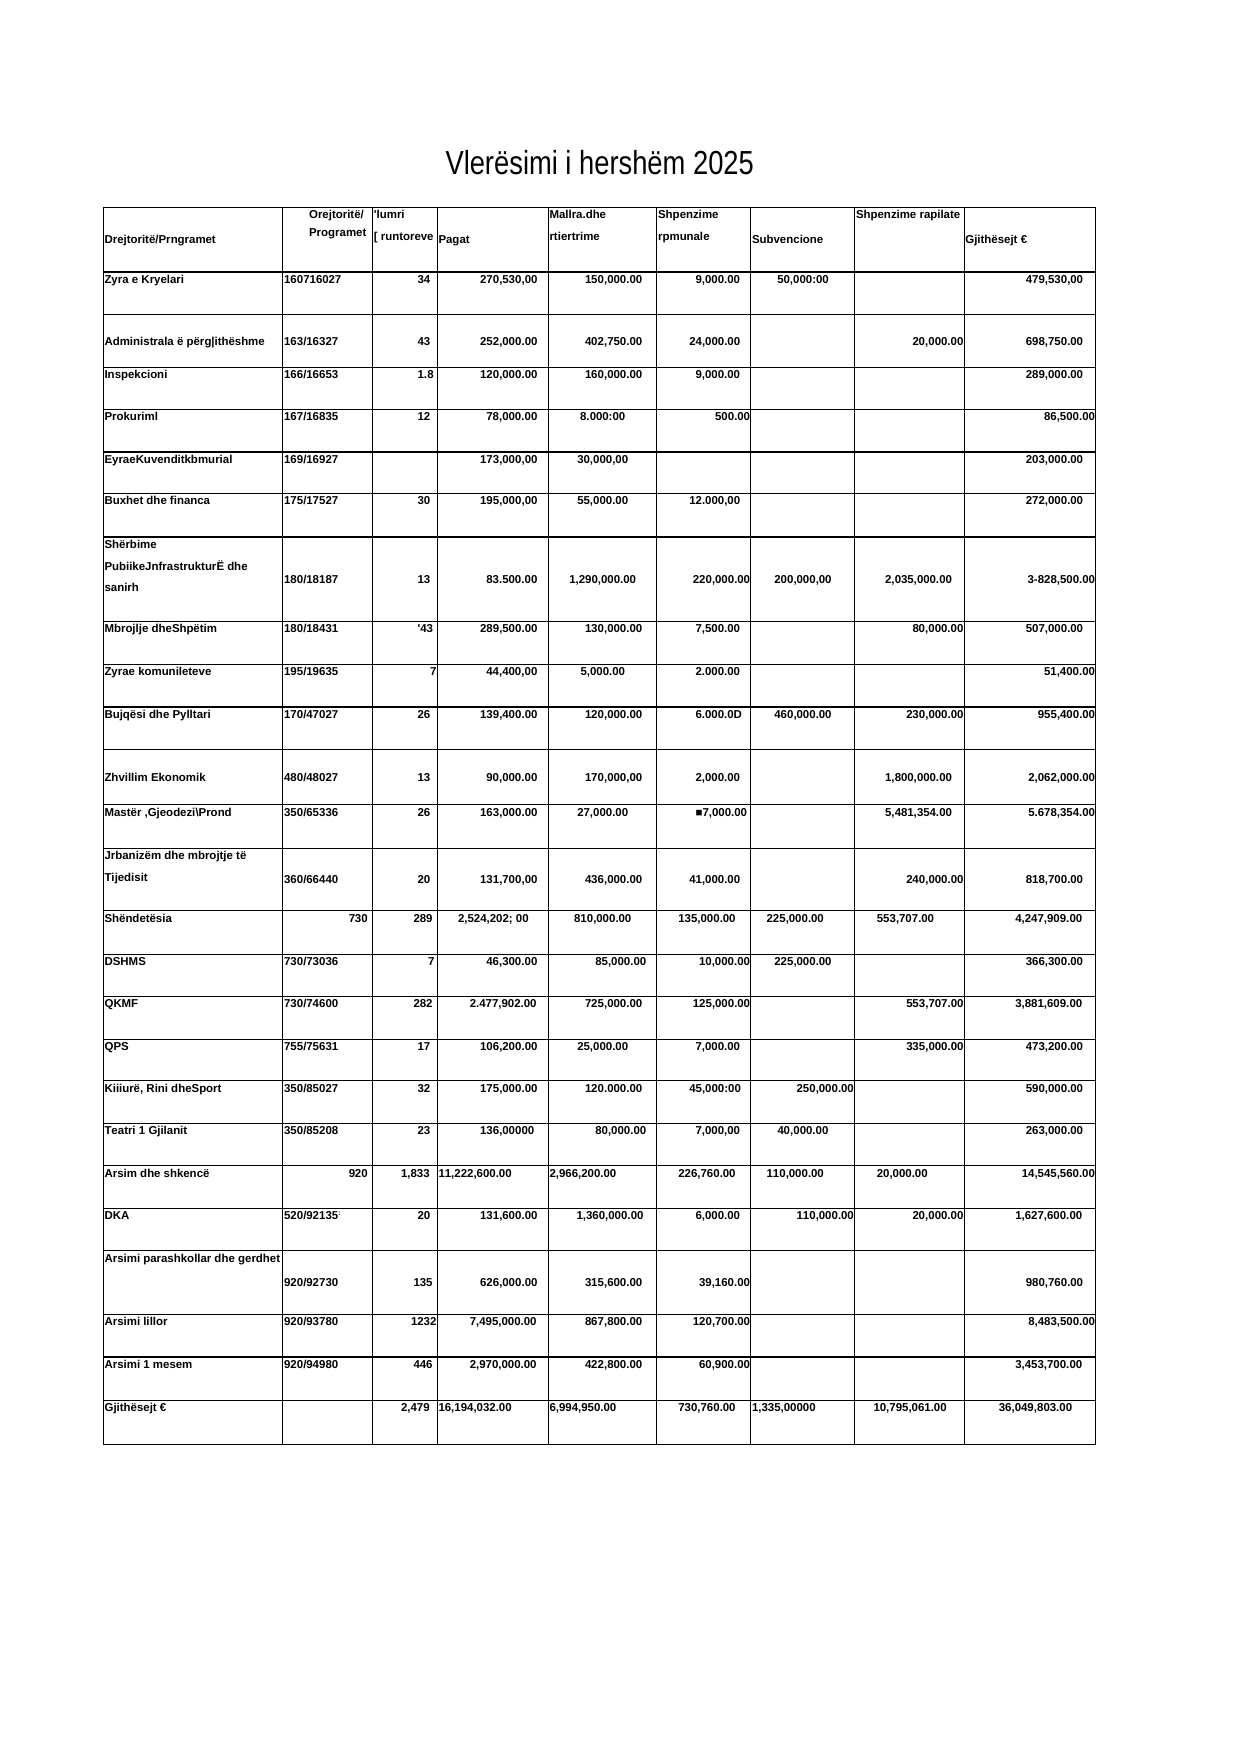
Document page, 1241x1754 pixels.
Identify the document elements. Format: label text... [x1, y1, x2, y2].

table_cell 14,545,560.00 [965, 1166, 1095, 1208]
table_cell 55,000.00 [549, 494, 656, 536]
table_cell 20,000.00 [855, 1209, 964, 1250]
table_cell 9,000.00 [657, 273, 750, 314]
table_cell 315,600.00 [549, 1251, 656, 1314]
table_cell 43 [373, 315, 437, 367]
table_header Mallra.dhe rtiertrime [549, 208, 656, 271]
table_cell [751, 453, 854, 493]
table_cell Kiiiurë, Rini dheSport [104, 1081, 282, 1123]
table_cell 698,750.00 [965, 315, 1095, 367]
table_cell 39,160.00 [657, 1251, 750, 1314]
table_cell 480/48027 [283, 750, 372, 804]
table_cell [855, 273, 964, 314]
table_cell ■7,000.00 [657, 805, 750, 847]
table_cell [751, 1251, 854, 1314]
table_cell Shëndetësia [104, 911, 282, 953]
table_cell 110,000.00 [751, 1209, 854, 1250]
table_cell [751, 997, 854, 1038]
table_cell 200,000,00 [751, 538, 854, 621]
table_cell 167/16835 [283, 410, 372, 451]
table_cell 270,530,00 [438, 273, 548, 314]
table_cell 252,000.00 [438, 315, 548, 367]
table_cell 3,881,609.00 [965, 997, 1095, 1038]
table_cell 460,000.00 [751, 708, 854, 749]
table_cell 175,000.00 [438, 1081, 548, 1123]
table_cell [855, 1358, 964, 1399]
table_cell 131,600.00 [438, 1209, 548, 1250]
table_cell 20 [373, 849, 437, 910]
table_cell EyraeKuvenditkbmurial [104, 453, 282, 493]
table_cell Buxhet dhe financa [104, 494, 282, 536]
table_cell 7,000,00 [657, 1124, 750, 1165]
table_cell 402,750.00 [549, 315, 656, 367]
table_cell 160716027 [283, 273, 372, 314]
table_cell 170,000,00 [549, 750, 656, 804]
table_cell 1,800,000.00 [855, 750, 964, 804]
table_header Pagat [438, 208, 548, 271]
table_cell 730 [283, 911, 372, 953]
table_cell 150,000.00 [549, 273, 656, 314]
table_cell 160,000.00 [549, 368, 656, 409]
table_cell 173,000,00 [438, 453, 548, 493]
table_cell 590,000.00 [965, 1081, 1095, 1123]
table_cell 180/18187 [283, 538, 372, 621]
table_cell 446 [373, 1358, 437, 1399]
table_cell 169/16927 [283, 453, 372, 493]
table_cell 12 [373, 410, 437, 451]
table_cell Gjithësejt € [104, 1401, 282, 1444]
table_cell 86,500.00 [965, 410, 1095, 451]
table_cell 5,000.00 [549, 665, 656, 706]
table_cell [751, 368, 854, 409]
table_cell 955,400.00 [965, 708, 1095, 749]
table_cell 36,049,803.00 [965, 1401, 1095, 1444]
table_cell 263,000.00 [965, 1124, 1095, 1165]
table_cell 20,000.00 [855, 315, 964, 367]
table_cell Teatri 1 Gjilanit [104, 1124, 282, 1165]
table_cell 226,760.00 [657, 1166, 750, 1208]
table_cell 5,481,354.00 [855, 805, 964, 847]
table_cell 20 [373, 1209, 437, 1250]
table_cell 725,000.00 [549, 997, 656, 1038]
table_cell 240,000.00 [855, 849, 964, 910]
table_cell 755/75631 [283, 1040, 372, 1080]
table_cell 135,000.00 [657, 911, 750, 953]
table_cell 34 [373, 273, 437, 314]
table_cell 90,000.00 [438, 750, 548, 804]
subtitle Vlerësimi i hershëm 2025 [51, 144, 1148, 182]
table_cell Arsimi lillor [104, 1315, 282, 1356]
table_cell 422,800.00 [549, 1358, 656, 1399]
table_cell [855, 955, 964, 996]
table_cell 130,000.00 [549, 622, 656, 664]
table_cell 10,795,061.00 [855, 1401, 964, 1444]
table_cell 139,400.00 [438, 708, 548, 749]
table_cell 626,000.00 [438, 1251, 548, 1314]
table_cell [855, 1124, 964, 1165]
table_cell 920/92730 [283, 1251, 372, 1314]
table_cell 40,000.00 [751, 1124, 854, 1165]
table_cell 120,000.00 [438, 368, 548, 409]
table_cell 2,062,000.00 [965, 750, 1095, 804]
table_cell 350/85208 [283, 1124, 372, 1165]
table_cell 2,479 [373, 1401, 437, 1444]
table_cell 2.477,902.00 [438, 997, 548, 1038]
table_cell 289,500.00 [438, 622, 548, 664]
table_cell [657, 453, 750, 493]
table_cell 23 [373, 1124, 437, 1165]
table_cell 220,000.00 [657, 538, 750, 621]
table_cell Bujqësi dhe Pylltari [104, 708, 282, 749]
table_cell 16,194,032.00 [438, 1401, 548, 1444]
table_cell 13 [373, 538, 437, 621]
table_cell 920/93780 [283, 1315, 372, 1356]
table_cell DSHMS [104, 955, 282, 996]
table_cell 24,000.00 [657, 315, 750, 367]
table_cell Prokuriml [104, 410, 282, 451]
table_cell Jrbanizëm dhe mbrojtje të Tijedisit [104, 849, 282, 910]
table_cell 553,707.00 [855, 997, 964, 1038]
table_cell 85,000.00 [549, 955, 656, 996]
table_cell [751, 494, 854, 536]
table_cell 136,00000 [438, 1124, 548, 1165]
table_cell [751, 410, 854, 451]
table_cell 1,627,600.00 [965, 1209, 1095, 1250]
table_cell 30 [373, 494, 437, 536]
table_cell 131,700,00 [438, 849, 548, 910]
table_cell 163/16327 [283, 315, 372, 367]
table_cell 30,000,00 [549, 453, 656, 493]
table_cell 1,335,00000 [751, 1401, 854, 1444]
table_header Shpenzime rpmunale [657, 208, 750, 271]
table_cell 17 [373, 1040, 437, 1080]
table_cell 230,000.00 [855, 708, 964, 749]
table_cell 920/94980 [283, 1358, 372, 1399]
table_cell DKA [104, 1209, 282, 1250]
table_cell 83.500.00 [438, 538, 548, 621]
table_cell Inspekcioni [104, 368, 282, 409]
table_cell 9,000.00 [657, 368, 750, 409]
table_cell 203,000.00 [965, 453, 1095, 493]
table_cell 163,000.00 [438, 805, 548, 847]
table_cell 1,833 [373, 1166, 437, 1208]
table_cell 867,800.00 [549, 1315, 656, 1356]
table_cell 2,966,200.00 [549, 1166, 656, 1208]
table_cell Shërbime PubiikeJnfrastrukturË dhe sanirh [104, 538, 282, 621]
table_cell 80,000.00 [855, 622, 964, 664]
table_cell 6,994,950.00 [549, 1401, 656, 1444]
table_cell 5.678,354.00 [965, 805, 1095, 847]
table_cell 980,760.00 [965, 1251, 1095, 1314]
table_cell 51,400.00 [965, 665, 1095, 706]
table_cell [855, 494, 964, 536]
table_cell [751, 315, 854, 367]
table_cell 473,200.00 [965, 1040, 1095, 1080]
table_cell 12.000,00 [657, 494, 750, 536]
table_cell 20,000.00 [855, 1166, 964, 1208]
table_cell 135 [373, 1251, 437, 1314]
table_cell 120,700.00 [657, 1315, 750, 1356]
table_cell 1,290,000.00 [549, 538, 656, 621]
table_cell 507,000.00 [965, 622, 1095, 664]
table_header Drejtoritë/Prngramet [104, 208, 282, 271]
table_cell 920 [283, 1166, 372, 1208]
table_cell 7,495,000.00 [438, 1315, 548, 1356]
table_cell 120.000.00 [549, 1081, 656, 1123]
table_cell [283, 1401, 372, 1444]
table_cell 46,300.00 [438, 955, 548, 996]
table_cell [855, 665, 964, 706]
table_cell 1.8 [373, 368, 437, 409]
table_cell 32 [373, 1081, 437, 1123]
table_cell 195,000,00 [438, 494, 548, 536]
table_cell 4,247,909.00 [965, 911, 1095, 953]
table_cell [751, 622, 854, 664]
table_cell 730/74600 [283, 997, 372, 1038]
table_cell Zhvillim Ekonomik [104, 750, 282, 804]
table_cell 350/85027 [283, 1081, 372, 1123]
table_cell [751, 665, 854, 706]
table_cell QKMF [104, 997, 282, 1038]
table_cell 3,453,700.00 [965, 1358, 1095, 1399]
table_cell 289 [373, 911, 437, 953]
table_cell 436,000.00 [549, 849, 656, 910]
table_cell 810,000.00 [549, 911, 656, 953]
table_cell 180/18431 [283, 622, 372, 664]
table_cell 6.000.0D [657, 708, 750, 749]
table_cell Arsimi 1 mesem [104, 1358, 282, 1399]
table_cell 8.000:00 [549, 410, 656, 451]
table_cell 78,000.00 [438, 410, 548, 451]
table_cell Arsimi parashkollar dhe gerdhet [104, 1251, 282, 1314]
table_cell 818,700.00 [965, 849, 1095, 910]
table_cell 27,000.00 [549, 805, 656, 847]
table_cell Zyra e Kryelari [104, 273, 282, 314]
table_cell 26 [373, 708, 437, 749]
table_cell [751, 805, 854, 847]
table_cell 250,000.00 [751, 1081, 854, 1123]
table_header Orejtoritë/ Programet [283, 208, 372, 271]
table_cell QPS [104, 1040, 282, 1080]
table_cell Arsim dhe shkencë [104, 1166, 282, 1208]
table_header Gjithësejt € [965, 208, 1095, 271]
table_cell 1232 [373, 1315, 437, 1356]
table_cell 120,000.00 [549, 708, 656, 749]
table_cell 7,500.00 [657, 622, 750, 664]
table_cell 730,760.00 [657, 1401, 750, 1444]
table_cell 7 [373, 955, 437, 996]
table_cell 2,035,000.00 [855, 538, 964, 621]
table_cell 106,200.00 [438, 1040, 548, 1080]
table_cell 166/16653 [283, 368, 372, 409]
table_cell 360/66440 [283, 849, 372, 910]
table_cell [373, 453, 437, 493]
table_cell [855, 368, 964, 409]
table_cell 10,000.00 [657, 955, 750, 996]
table_cell 25,000.00 [549, 1040, 656, 1080]
table_cell 289,000.00 [965, 368, 1095, 409]
table_cell 272,000.00 [965, 494, 1095, 536]
table_cell 3-828,500.00 [965, 538, 1095, 621]
table_cell [751, 750, 854, 804]
table_cell 553,707.00 [855, 911, 964, 953]
table_cell 41,000.00 [657, 849, 750, 910]
table_cell Zyrae komunileteve [104, 665, 282, 706]
table_cell 13 [373, 750, 437, 804]
table_cell 195/19635 [283, 665, 372, 706]
table_cell Mastër ,Gjeodezi\Prond [104, 805, 282, 847]
table_cell [751, 1358, 854, 1399]
table_cell 282 [373, 997, 437, 1038]
table_cell 175/17527 [283, 494, 372, 536]
table_cell 2,524,202; 00 [438, 911, 548, 953]
table_cell [751, 1315, 854, 1356]
table_cell 2.000.00 [657, 665, 750, 706]
table_cell [855, 1251, 964, 1314]
table_cell Administrala ë përg|ithëshme [104, 315, 282, 367]
table_cell 520/92135: [283, 1209, 372, 1250]
table_cell 170/47027 [283, 708, 372, 749]
table_header Subvencione [751, 208, 854, 271]
table_cell [855, 453, 964, 493]
table_cell 26 [373, 805, 437, 847]
table_header 'lumri [ runtoreve [373, 208, 437, 271]
table_cell 1,360,000.00 [549, 1209, 656, 1250]
table_cell 2,970,000.00 [438, 1358, 548, 1399]
table_cell 7 [373, 665, 437, 706]
table_cell 350/65336 [283, 805, 372, 847]
table_cell 335,000.00 [855, 1040, 964, 1080]
table_cell 8,483,500.00 [965, 1315, 1095, 1356]
table_cell 225,000.00 [751, 955, 854, 996]
table_cell 6,000.00 [657, 1209, 750, 1250]
table_cell 60,900.00 [657, 1358, 750, 1399]
table_cell 44,400,00 [438, 665, 548, 706]
table_cell 479,530,00 [965, 273, 1095, 314]
table_header Shpenzime rapilate [855, 208, 964, 271]
table_cell 7,000.00 [657, 1040, 750, 1080]
table_cell 45,000:00 [657, 1081, 750, 1123]
table_cell 80,000.00 [549, 1124, 656, 1165]
table_cell [855, 1315, 964, 1356]
table_cell [751, 1040, 854, 1080]
table_cell 2,000.00 [657, 750, 750, 804]
table_cell 50,000:00 [751, 273, 854, 314]
table_cell 225,000.00 [751, 911, 854, 953]
table_cell 500.00 [657, 410, 750, 451]
table_cell [751, 849, 854, 910]
table_cell [855, 1081, 964, 1123]
table_cell [855, 410, 964, 451]
table_cell 730/73036 [283, 955, 372, 996]
table_cell '43 [373, 622, 437, 664]
table_cell 366,300.00 [965, 955, 1095, 996]
table_cell Mbrojlje dheShpëtim [104, 622, 282, 664]
table_cell 110,000.00 [751, 1166, 854, 1208]
table_cell 125,000.00 [657, 997, 750, 1038]
table_cell 11,222,600.00 [438, 1166, 548, 1208]
